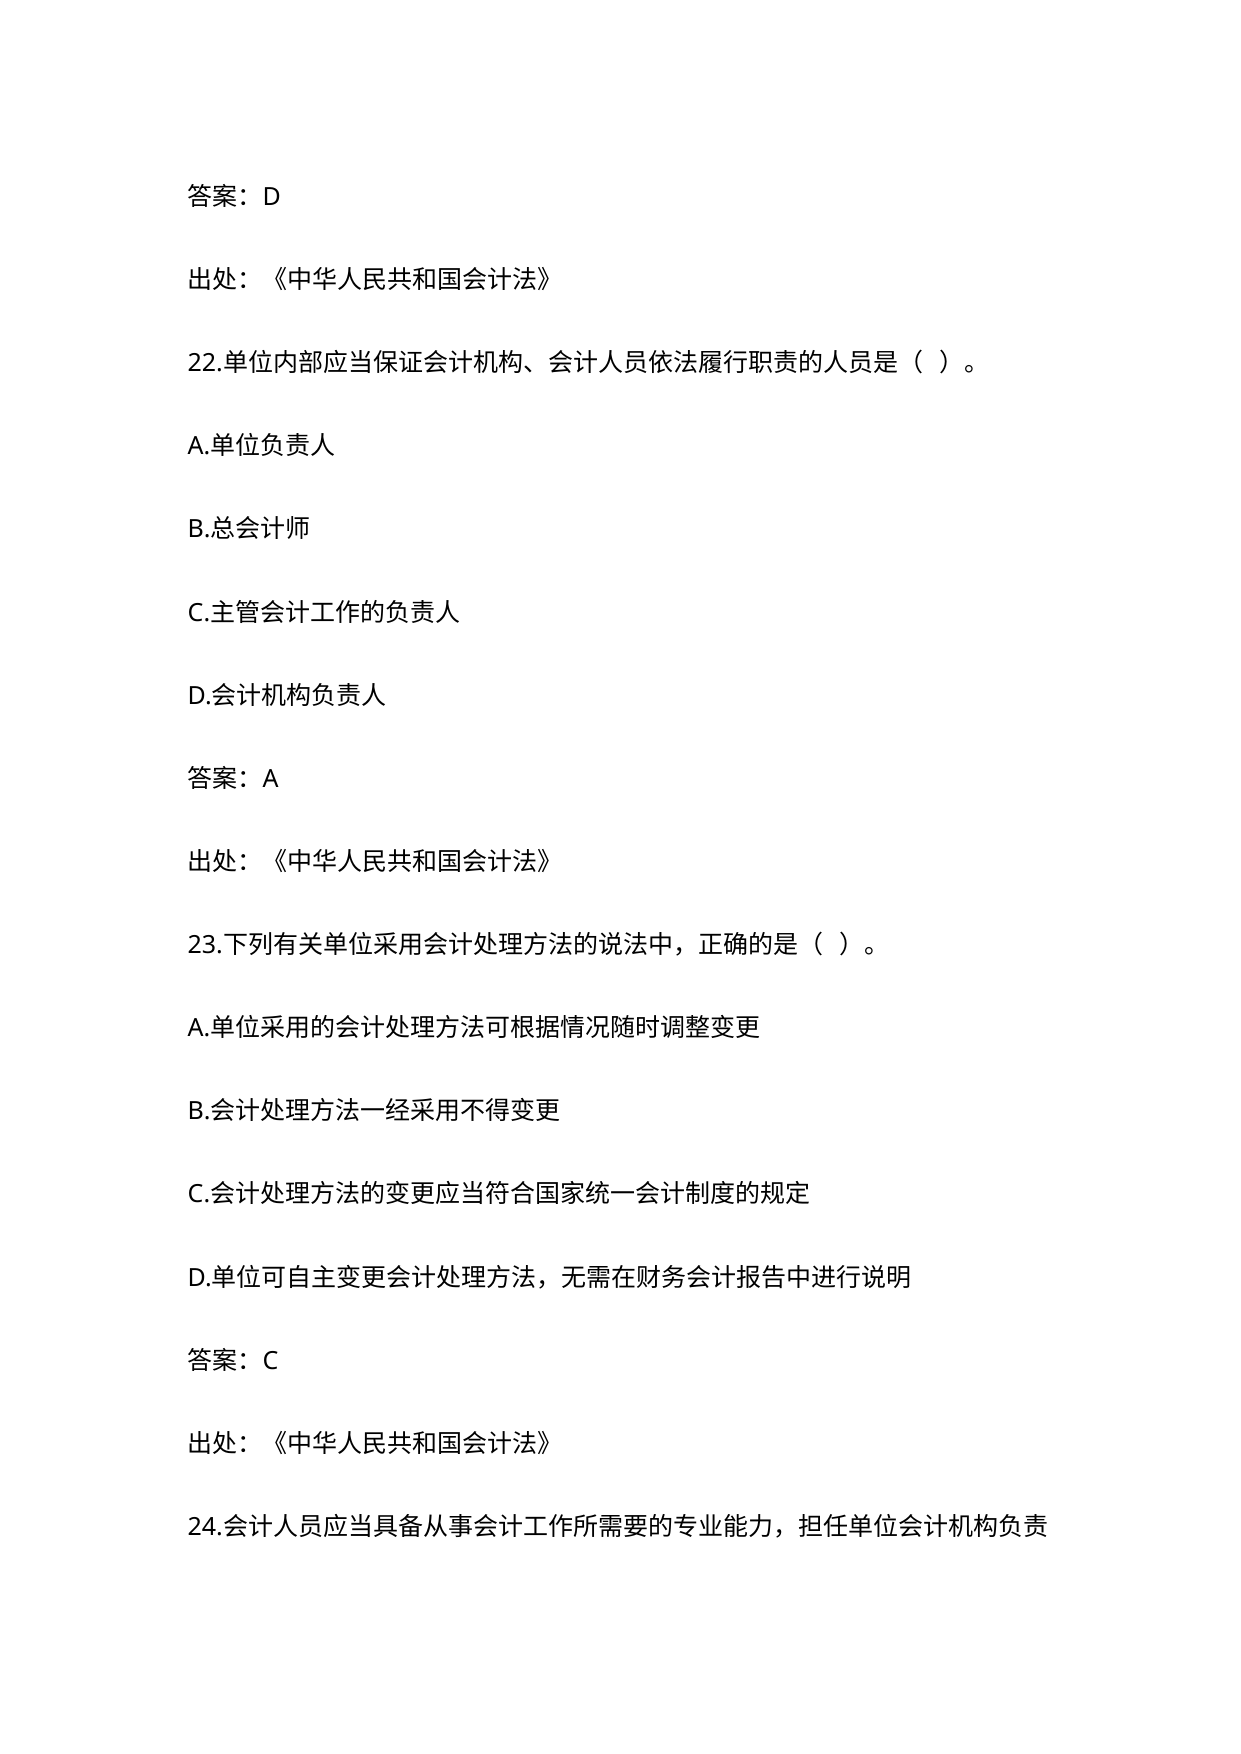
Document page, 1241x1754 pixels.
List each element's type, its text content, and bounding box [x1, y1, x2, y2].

text C.主管会计工作的负责人 [187, 578, 1053, 643]
text 出处：《中华人民共和国会计法》 [187, 827, 1053, 892]
text 答案：A [187, 744, 1053, 809]
text 23.下列有关单位采用会计处理方法的说法中，正确的是（ ）。 [187, 910, 1053, 975]
text 答案：D [187, 162, 1053, 227]
text B.总会计师 [187, 494, 1053, 559]
text 22.单位内部应当保证会计机构、会计人员依法履行职责的人员是（ ）。 [187, 328, 1053, 393]
text A.单位采用的会计处理方法可根据情况随时调整变更 [187, 993, 1053, 1058]
text 出处：《中华人民共和国会计法》 [187, 245, 1053, 310]
text A.单位负责人 [187, 411, 1053, 476]
text D.会计机构负责人 [187, 661, 1053, 726]
text C.会计处理方法的变更应当符合国家统一会计制度的规定 [187, 1159, 1053, 1224]
text 答案：C [187, 1326, 1053, 1391]
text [187, 1492, 1053, 1557]
text 出处：《中华人民共和国会计法》 [187, 1409, 1053, 1474]
text B.会计处理方法一经采用不得变更 [187, 1076, 1053, 1141]
text D.单位可自主变更会计处理方法，无需在财务会计报告中进行说明 [187, 1243, 1053, 1308]
